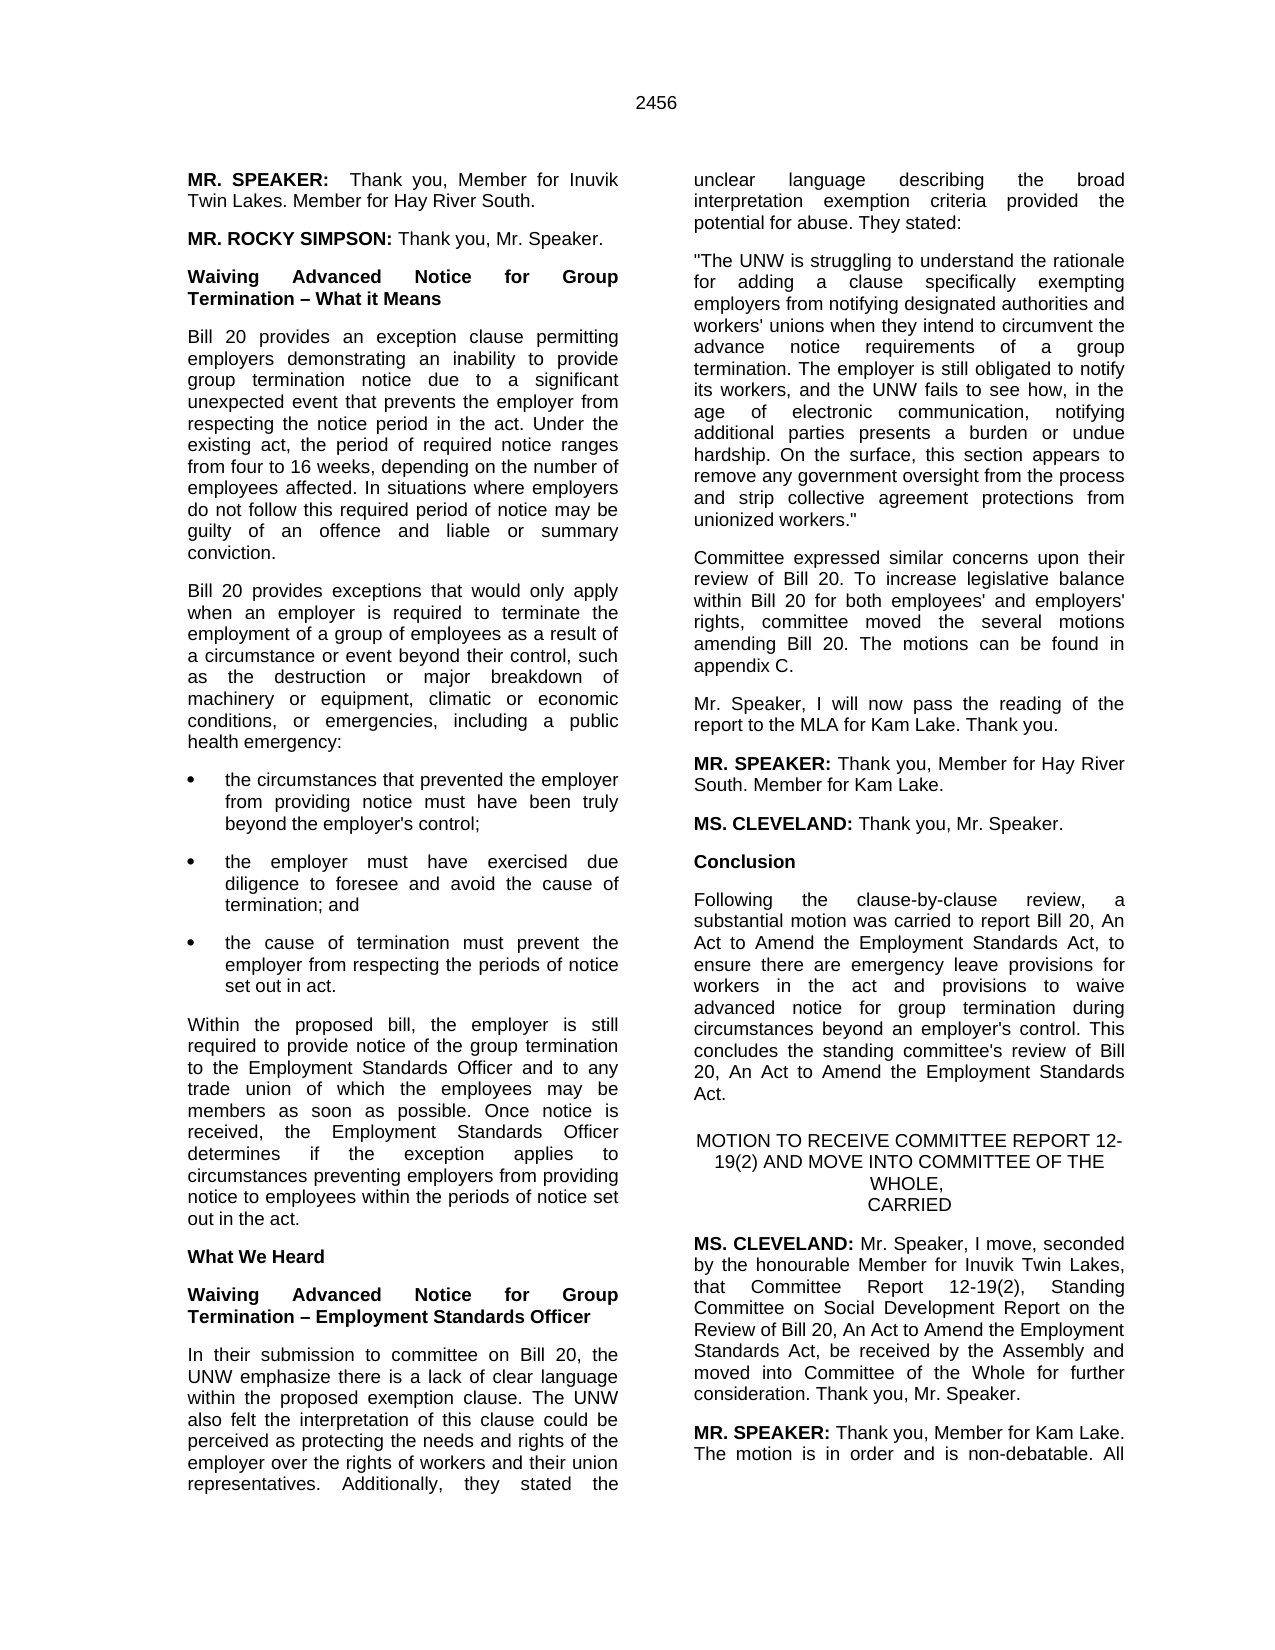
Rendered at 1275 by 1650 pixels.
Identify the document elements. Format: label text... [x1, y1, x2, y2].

text Waiving Advanced Notice for Group Termination – Employment Standards Officer [187, 1284, 619, 1327]
text Waiving Advanced Notice for Group Termination – What it Means [187, 266, 619, 309]
text Bill 20 provides exceptions that would only apply when an employer is required to terminate the employment of a group of employees as a result of a circumstance or event beyond their control, such as the destruction or major breakdown of machinery or equipment, climatic or economic conditions, or emergencies, including a public health emergency: [187, 580, 619, 752]
text In their submission to committee on Bill 20, the UNW emphasize there is a lack of clear language within the proposed exemption clause. The UNW also felt the interpretation of this clause could be perceived as protecting the needs and rights of the employer over the rights of workers and their union representatives. Additionally, they stated the unclear language describing the broad interpretation exemption criteria provided the potential for abuse. They stated: [694, 168, 1125, 233]
list the employer must have exercised due diligence to foresee and avoid the cause of termination; and [187, 851, 619, 915]
text Conclusion [694, 851, 1125, 872]
list the cause of termination must prevent the employer from respecting the periods of notice set out in act. [187, 932, 619, 997]
text Bill 20 provides an exception clause permitting employers demonstrating an inability to provide group termination notice due to a significant unexpected event that prevents the employer from respecting the notice period in the act. Under the existing act, the period of required notice ranges from four to 16 weeks, depending on the number of employees affected. In situations where employers do not follow this required period of notice may be guilty of an offence and liable or summary conviction. [187, 326, 619, 563]
text MR. SPEAKER: Thank you, Member for Hay River South. Member for Kam Lake. [694, 752, 1125, 796]
text Committee expressed similar concerns upon their review of Bill 20. To increase legislative balance within Bill 20 for both employees' and employers' rights, committee moved the several motions amending Bill 20. The motions can be found in appendix C. [694, 547, 1125, 676]
text What We Heard [187, 1246, 619, 1267]
text MR. SPEAKER: Thank you, Member for Inuvik Twin Lakes. Member for Hay River South. [187, 168, 619, 211]
list the circumstances that prevented the employer from providing notice must have been truly beyond the employer's control; [187, 769, 619, 834]
text Within the proposed bill, the employer is still required to provide notice of the group termination to the Employment Standards Officer and to any trade union of which the employees may be members as soon as possible. Once notice is received, the Employment Standards Officer determines if the exception applies to circumstances preventing employers from providing notice to employees within the periods of notice set out in the act. [187, 1013, 619, 1229]
text MS. CLEVELAND: Mr. Speaker, I move, seconded by the honourable Member for Inuvik Twin Lakes, that Committee Report 12-19(2), Standing Committee on Social Development Report on the Review of Bill 20, An Act to Amend the Employment Standards Act, be received by the Assembly and moved into Committee of the Whole for further consideration. Thank you, Mr. Speaker. [694, 1232, 1125, 1405]
text Following the clause-by-clause review, a substantial motion was carried to report Bill 20, An Act to Amend the Employment Standards Act, to ensure there are emergency leave provisions for workers in the act and provisions to waive advanced notice for group termination during circumstances beyond an employer's control. This concludes the standing committee's review of Bill 20, An Act to Amend the Employment Standards Act. [694, 889, 1125, 1104]
text MR. ROCKY SIMPSON: Thank you, Mr. Speaker. [187, 228, 619, 250]
text "The UNW is struggling to understand the rationale for adding a clause specifically exempting employers from notifying designated authorities and workers' unions when they intend to circumvent the advance notice requirements of a group termination. The employer is still obligated to notify its workers, and the UNW fails to see how, in the age of electronic communication, notifying additional parties presents a burden or undue hardship. On the surface, this section appears to remove any government oversight from the process and strip collective agreement protections from unionized workers." [694, 250, 1125, 530]
text MS. CLEVELAND: Thank you, Mr. Speaker. [694, 812, 1125, 834]
text Mr. Speaker, I will now pass the reading of the report to the MLA for Kam Lake. Thank you. [694, 693, 1125, 736]
text In their submission to committee on Bill 20, the UNW emphasize there is a lack of clear language within the proposed exemption clause. The UNW also felt the interpretation of this clause could be perceived as protecting the needs and rights of the employer over the rights of workers and their union representatives. Additionally, they stated the unclear language describing the broad interpretation exemption criteria provided the potential for abuse. They stated: [187, 1344, 619, 1495]
subtitle Motion to Receive Committee Report 12-19(2) and Move into Committee of the Whole, Carried [694, 1129, 1125, 1216]
